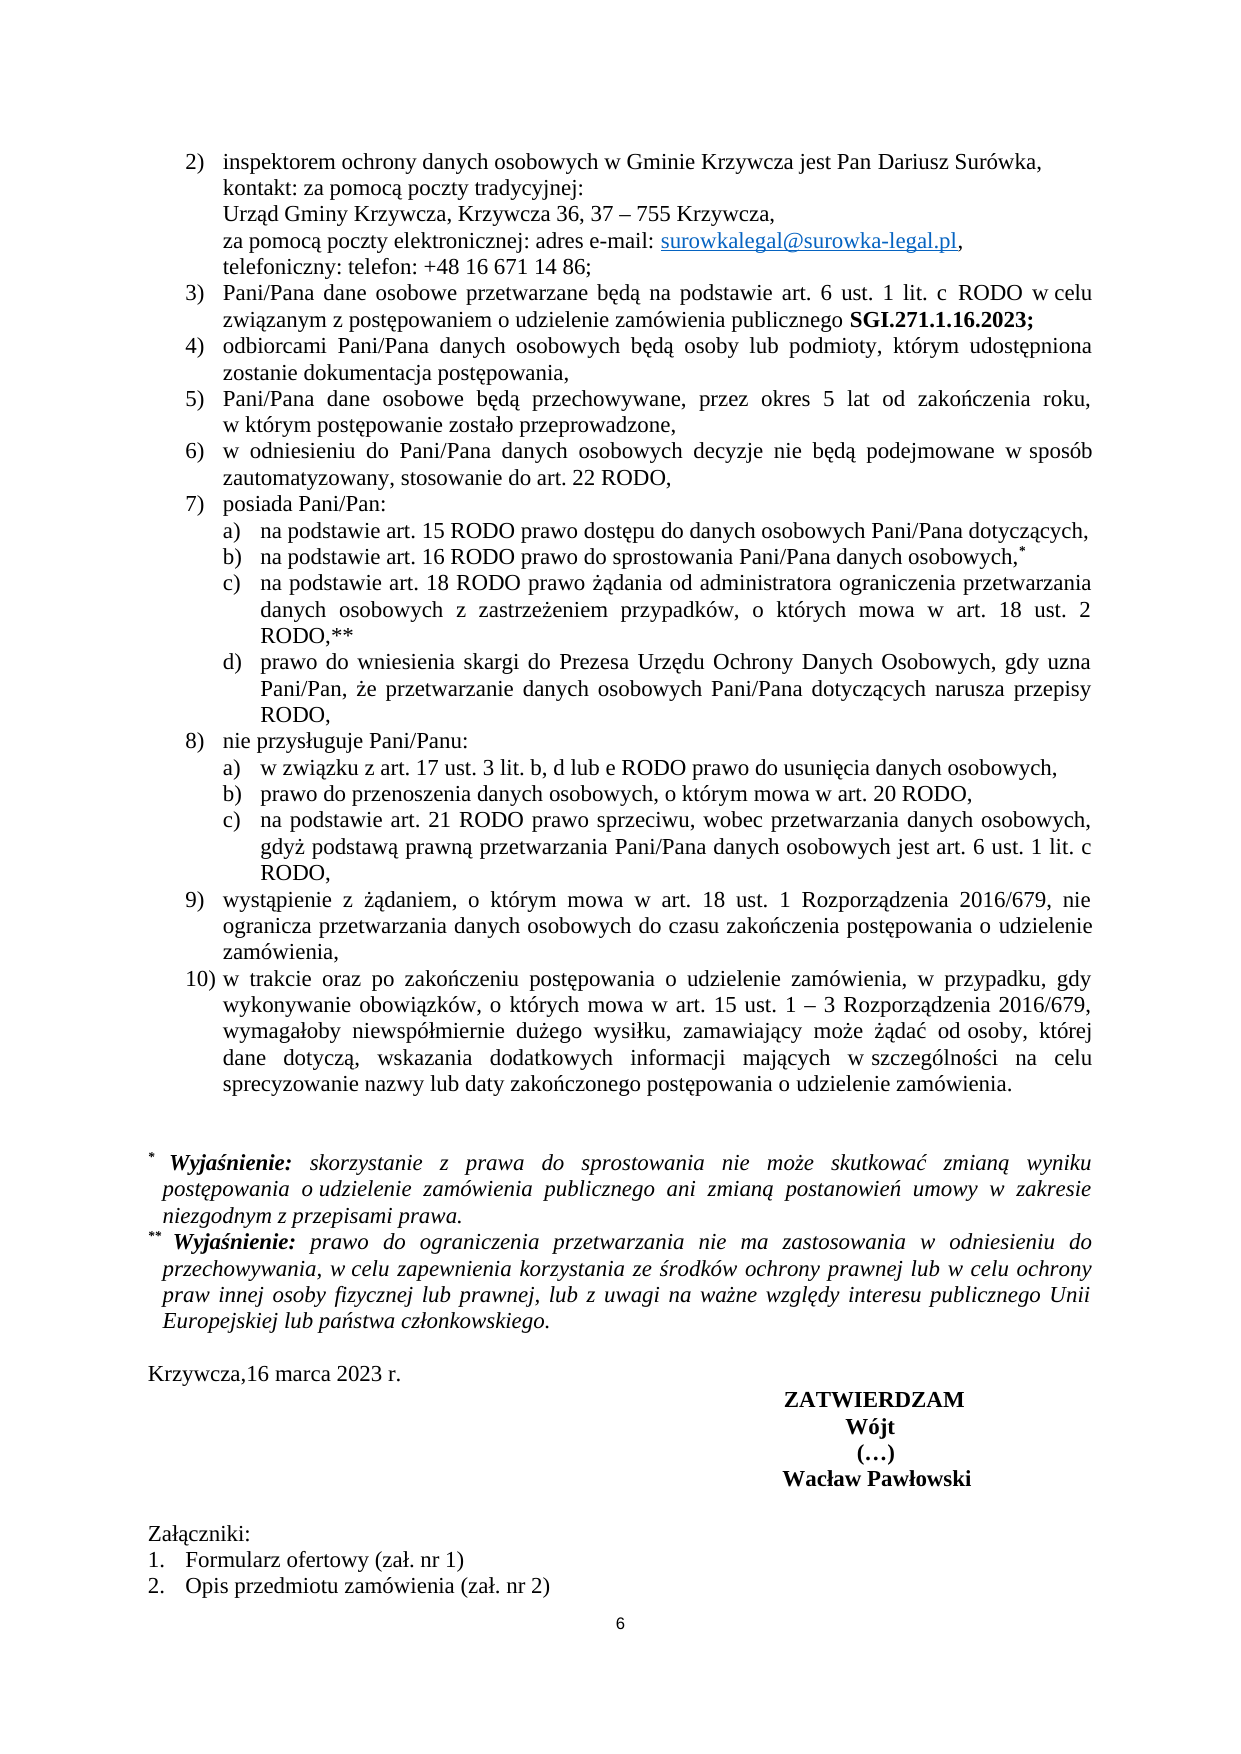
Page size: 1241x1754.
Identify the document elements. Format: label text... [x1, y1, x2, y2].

list na podstawie art. 16 RODO prawo do sprostowania Pani/Pana danych osobowych,* [223, 543, 1092, 569]
list inspektorem ochrony danych osobowych w Gminie Krzywcza jest Pan Dariusz Surówka, kontakt: za pomocą poczty tradycyjnej: [185, 148, 1092, 200]
text ZATWIERDZAM [148, 1386, 1092, 1413]
list w odniesieniu do Pani/Pana danych osobowych decyzje nie będą podejmowane w sposób zautomatyzowany, stosowanie do art. 22 RODO, [185, 438, 1092, 490]
text za pomocą poczty elektronicznej: adres e-mail: surowkalegal@surowka-legal.pl, [223, 227, 1092, 253]
list na podstawie art. 18 RODO prawo żądania od administratora ograniczenia przetwarzania danych osobowych z zastrzeżeniem przypadków, o których mowa w art. 18 ust. 2 RODO,** [223, 569, 1092, 648]
text ** Wyjaśnienie: prawo do ograniczenia przetwarzania nie ma zastosowania w odniesieniu do przechowywania, w celu zapewnienia korzystania ze środków ochrony prawnej lub w celu ochrony praw innej osoby fizycznej lub prawnej, lub z uwagi na ważne względy interesu publicznego Unii Europejskiej lub państwa członkowskiego. [148, 1228, 1092, 1334]
list Formularz ofertowy (zał. nr 1) [148, 1546, 1092, 1572]
text Wacław Pawłowski [148, 1465, 1092, 1492]
list wystąpienie z żądaniem, o którym mowa w art. 18 ust. 1 Rozporządzenia 2016/679, nie ogranicza przetwarzania danych osobowych do czasu zakończenia postępowania o udzielenie zamówienia, [185, 886, 1092, 965]
list prawo do wniesienia skargi do Prezesa Urzędu Ochrony Danych Osobowych, gdy uzna Pani/Pan, że przetwarzanie danych osobowych Pani/Pana dotyczących narusza przepisy RODO, [223, 648, 1092, 727]
list na podstawie art. 21 RODO prawo sprzeciwu, wobec przetwarzania danych osobowych, gdyż podstawą prawną przetwarzania Pani/Pana danych osobowych jest art. 6 ust. 1 lit. c RODO, [223, 807, 1092, 886]
text telefoniczny: telefon: +48 16 671 14 86; [223, 253, 1092, 279]
list Pani/Pana dane osobowe przetwarzane będą na podstawie art. 6 ust. 1 lit. c RODO w celu związanym z postępowaniem o udzielenie zamówienia publicznego SGI.271.1.16.2023; [185, 279, 1092, 332]
list odbiorcami Pani/Pana danych osobowych będą osoby lub podmioty, którym udostępniona zostanie dokumentacja postępowania, [185, 332, 1092, 385]
list Pani/Pana dane osobowe będą przechowywane, przez okres 5 lat od zakończenia roku, w którym postępowanie zostało przeprowadzone, [185, 385, 1092, 438]
list na podstawie art. 15 RODO prawo dostępu do danych osobowych Pani/Pana dotyczących, [223, 517, 1092, 543]
list Opis przedmiotu zamówienia (zał. nr 2) [148, 1572, 1092, 1599]
list nie przysługuje Pani/Panu: [185, 727, 1092, 754]
text Krzywcza,16 marca 2023 r. [148, 1360, 1092, 1386]
list posiada Pani/Pan: [185, 490, 1092, 517]
text Wójt [148, 1413, 1092, 1439]
list w trakcie oraz po zakończeniu postępowania o udzielenie zamówienia, w przypadku, gdy wykonywanie obowiązków, o których mowa w art. 15 ust. 1 – 3 Rozporządzenia 2016/679, wymagałoby niewspółmiernie dużego wysiłku, zamawiający może żądać od osoby, której dane dotyczą, wskazania dodatkowych informacji mających w szczególności na celu sprecyzowanie nazwy lub daty zakończonego postępowania o udzielenie zamówienia. [185, 965, 1092, 1096]
text Urząd Gminy Krzywcza, Krzywcza 36, 37 – 755 Krzywcza, [223, 200, 1092, 227]
list w związku z art. 17 ust. 3 lit. b, d lub e RODO prawo do usunięcia danych osobowych, [223, 754, 1092, 780]
text * Wyjaśnienie: skorzystanie z prawa do sprostowania nie może skutkować zmianą wyniku postępowania o udzielenie zamówienia publicznego ani zmianą postanowień umowy w zakresie niezgodnym z przepisami prawa. [148, 1149, 1092, 1228]
list prawo do przenoszenia danych osobowych, o którym mowa w art. 20 RODO, [223, 780, 1092, 807]
text (…) [148, 1439, 1092, 1465]
text Załączniki: [148, 1520, 1092, 1546]
